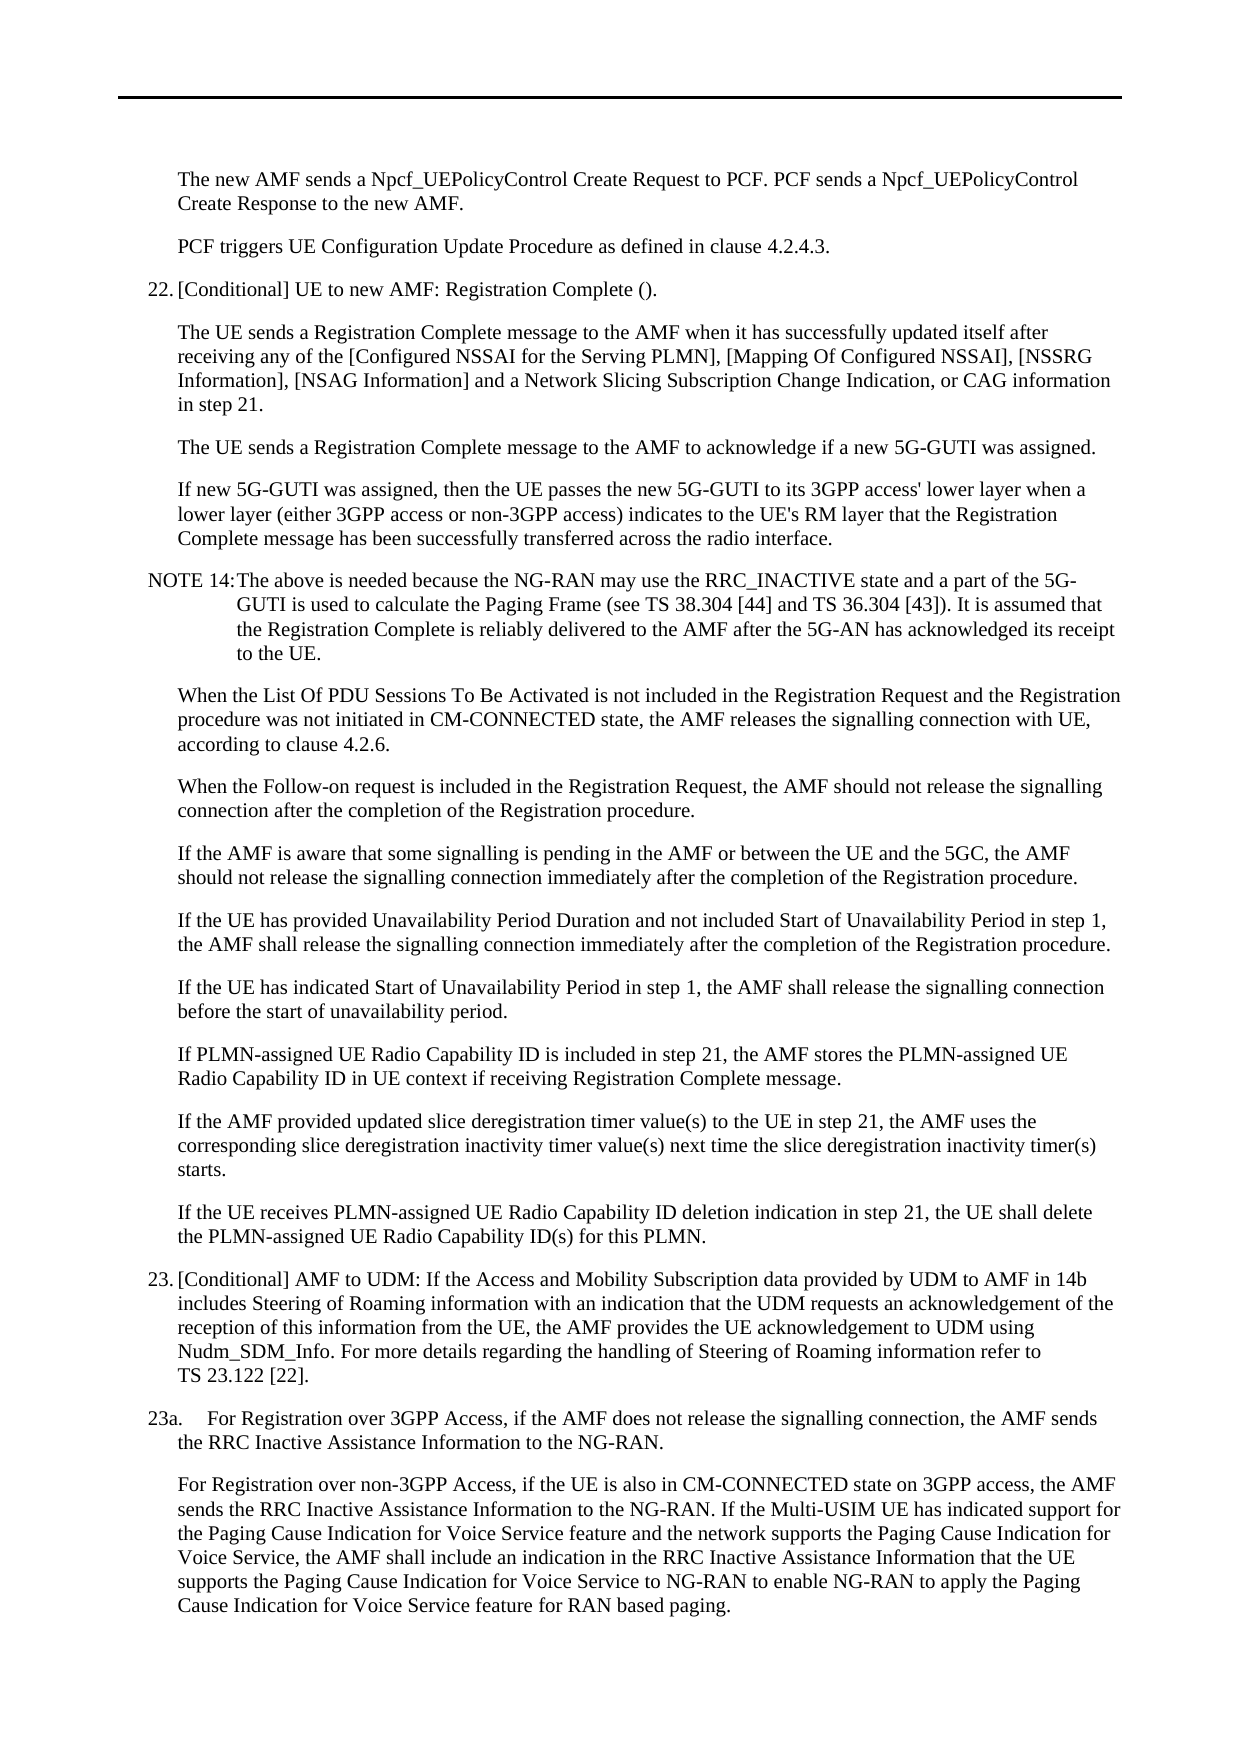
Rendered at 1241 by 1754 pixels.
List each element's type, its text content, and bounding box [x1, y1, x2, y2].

text The new AMF sends a Npcf_UEPolicyControl Create Request to PCF. PCF sends a Npcf_UEPolicyControl Create Response to the new AMF. [148, 167, 1122, 215]
text If PLMN-assigned UE Radio Capability ID is included in step 21, the AMF stores the PLMN-assigned UE Radio Capability ID in UE context if receiving Registration Complete message. [148, 1042, 1122, 1090]
text If new 5G-GUTI was assigned, then the UE passes the new 5G-GUTI to its 3GPP access' lower layer when a lower layer (either 3GPP access or non-3GPP access) indicates to the UE's RM layer that the Registration Complete message has been successfully transferred across the radio interface. [148, 477, 1122, 549]
text If the UE has indicated Start of Unavailability Period in step 1, the AMF shall release the signalling connection before the start of unavailability period. [148, 975, 1122, 1023]
text If the AMF is aware that some signalling is pending in the AMF or between the UE and the 5GC, the AMF should not release the signalling connection immediately after the completion of the Registration procedure. [148, 841, 1122, 889]
text If the UE has provided Unavailability Period Duration and not included Start of Unavailability Period in step 1, the AMF shall release the signalling connection immediately after the completion of the Registration procedure. [148, 908, 1122, 956]
text For Registration over non-3GPP Access, if the UE is also in CM-CONNECTED state on 3GPP access, the AMF sends the RRC Inactive Assistance Information to the NG-RAN. If the Multi-USIM UE has indicated support for the Paging Cause Indication for Voice Service feature and the network supports the Paging Cause Indication for Voice Service, the AMF shall include an indication in the RRC Inactive Assistance Information that the UE supports the Paging Cause Indication for Voice Service to NG-RAN to enable NG-RAN to apply the Paging Cause Indication for Voice Service feature for RAN based paging. [148, 1472, 1122, 1617]
text 23. [Conditional] AMF to UDM: If the Access and Mobility Subscription data provided by UDM to AMF in 14b includes Steering of Roaming information with an indication that the UDM requests an acknowledgement of the reception of this information from the UE, the AMF provides the UE acknowledgement to UDM using Nudm_SDM_Info. For more details regarding the handling of Steering of Roaming information refer to TS 23.122 [22]. [148, 1266, 1122, 1387]
text PCF triggers UE Configuration Update Procedure as defined in clause 4.2.4.3. [148, 234, 1122, 258]
text 22. [Conditional] UE to new AMF: Registration Complete (). [148, 277, 1122, 301]
text When the Follow-on request is included in the Registration Request, the AMF should not release the signalling connection after the completion of the Registration procedure. [148, 774, 1122, 822]
text The UE sends a Registration Complete message to the AMF when it has successfully updated itself after receiving any of the [Configured NSSAI for the Serving PLMN], [Mapping Of Configured NSSAI], [NSSRG Information], [NSAG Information] and a Network Slicing Subscription Change Indication, or CAG information in step 21. [148, 319, 1122, 416]
text 23a. For Registration over 3GPP Access, if the AMF does not release the signalling connection, the AMF sends the RRC Inactive Assistance Information to the NG-RAN. [148, 1406, 1122, 1454]
text If the UE receives PLMN-assigned UE Radio Capability ID deletion indication in step 21, the UE shall delete the PLMN-assigned UE Radio Capability ID(s) for this PLMN. [148, 1199, 1122, 1248]
text NOTE 14: The above is needed because the NG-RAN may use the RRC_INACTIVE state and a part of the 5G-GUTI is used to calculate the Paging Frame (see TS 38.304 [44] and TS 36.304 [43]). It is assumed that the Registration Complete is reliably delivered to the AMF after the 5G-AN has acknowledged its receipt to the UE. [148, 568, 1122, 664]
text When the List Of PDU Sessions To Be Activated is not included in the Registration Request and the Registration procedure was not initiated in CM-CONNECTED state, the AMF releases the signalling connection with UE, according to clause 4.2.6. [148, 683, 1122, 756]
text If the AMF provided updated slice deregistration timer value(s) to the UE in step 21, the AMF uses the corresponding slice deregistration inactivity timer value(s) next time the slice deregistration inactivity timer(s) starts. [148, 1109, 1122, 1181]
text The UE sends a Registration Complete message to the AMF to acknowledge if a new 5G-GUTI was assigned. [148, 434, 1122, 459]
